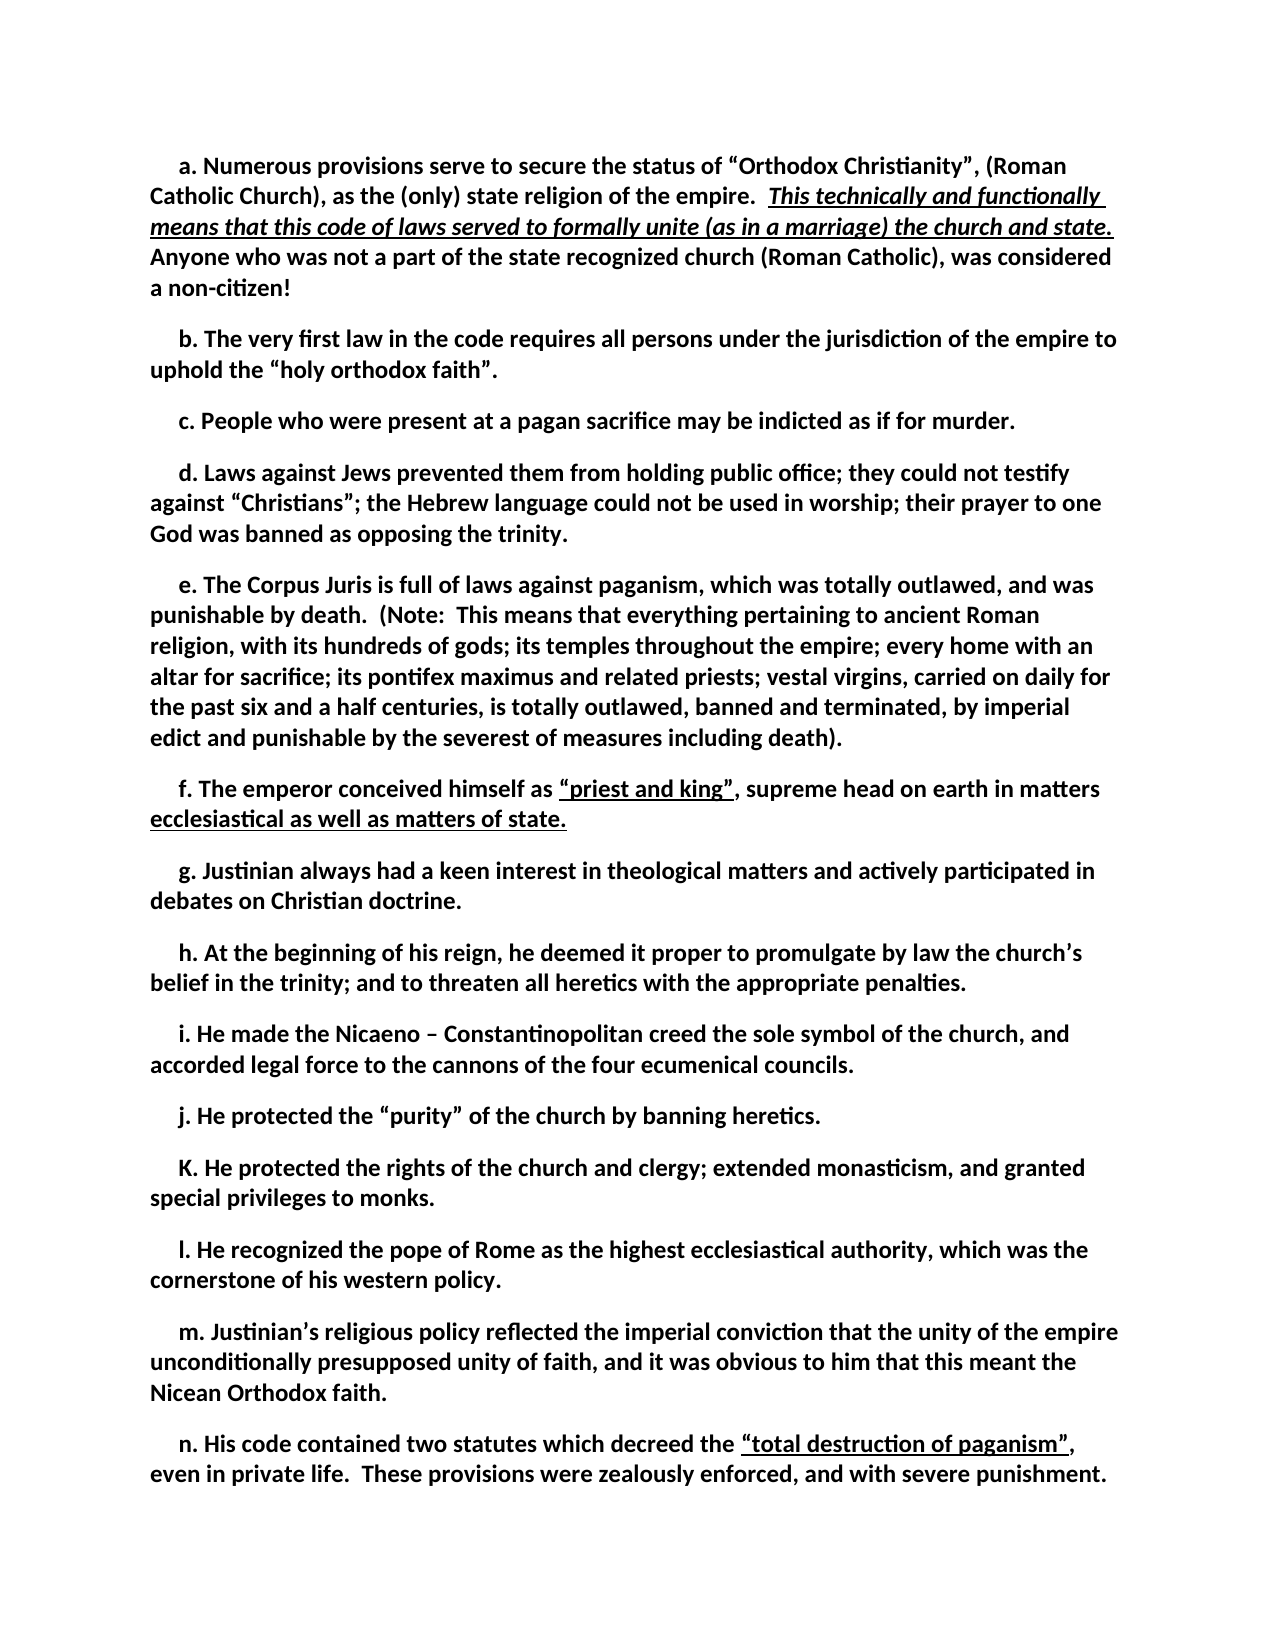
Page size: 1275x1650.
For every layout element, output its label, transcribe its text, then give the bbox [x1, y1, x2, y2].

text b. The very first law in the code requires all persons under the jurisdiction of the empire to uphold the “holy orthodox faith”. [150, 323, 1125, 384]
text h. At the beginning of his reign, he deemed it proper to promulgate by law the church’s belief in the trinity; and to threaten all heretics with the appropriate penalties. [150, 937, 1125, 998]
text d. Laws against Jews prevented them from holding public office; they could not testify against “Christians”; the Hebrew language could not be used in worship; their prayer to one God was banned as opposing the trinity. [150, 457, 1125, 548]
text i. He made the Nicaeno – Constantinopolitan creed the sole symbol of the church, and accorded legal force to the cannons of the four ecumenical councils. [150, 1019, 1125, 1080]
text n. His code contained two statutes which decreed the “total destruction of paganism”, even in private life. These provisions were zealously enforced, and with severe punishment. [150, 1428, 1125, 1489]
text g. Justinian always had a keen interest in theological matters and actively participated in debates on Christian doctrine. [150, 855, 1125, 916]
text K. He protected the rights of the church and clergy; extended monasticism, and granted special privileges to monks. [150, 1152, 1125, 1213]
text e. The Corpus Juris is full of laws against paganism, which was totally outlawed, and was punishable by death. (Note: This means that everything pertaining to ancient Roman religion, with its hundreds of gods; its temples throughout the empire; every home with an altar for sacrifice; its pontifex maximus and related priests; vestal virgins, carried on daily for the past six and a half centuries, is totally outlawed, banned and terminated, by imperial edict and punishable by the severest of measures including death). [150, 569, 1125, 752]
text c. People who were present at a pagan sacrifice may be indicted as if for murder. [150, 405, 1125, 436]
text a. Numerous provisions serve to secure the status of “Orthodox Christianity”, (Roman Catholic Church), as the (only) state religion of the empire. This technically and functionally means that this code of laws served to formally unite (as in a marriage) the church and state. Anyone who was not a part of the state recognized church (Roman Catholic), was considered a non-citizen! [150, 150, 1125, 303]
text m. Justinian’s religious policy reflected the imperial conviction that the unity of the empire unconditionally presupposed unity of faith, and it was obvious to him that this meant the Nicean Orthodox faith. [150, 1316, 1125, 1407]
text l. He recognized the pope of Rome as the highest ecclesiastical authority, which was the cornerstone of his western policy. [150, 1234, 1125, 1295]
text j. He protected the “purity” of the church by banning heretics. [150, 1101, 1125, 1131]
text f. The emperor conceived himself as “priest and king”, supreme head on earth in matters ecclesiastical as well as matters of state. [150, 773, 1125, 834]
